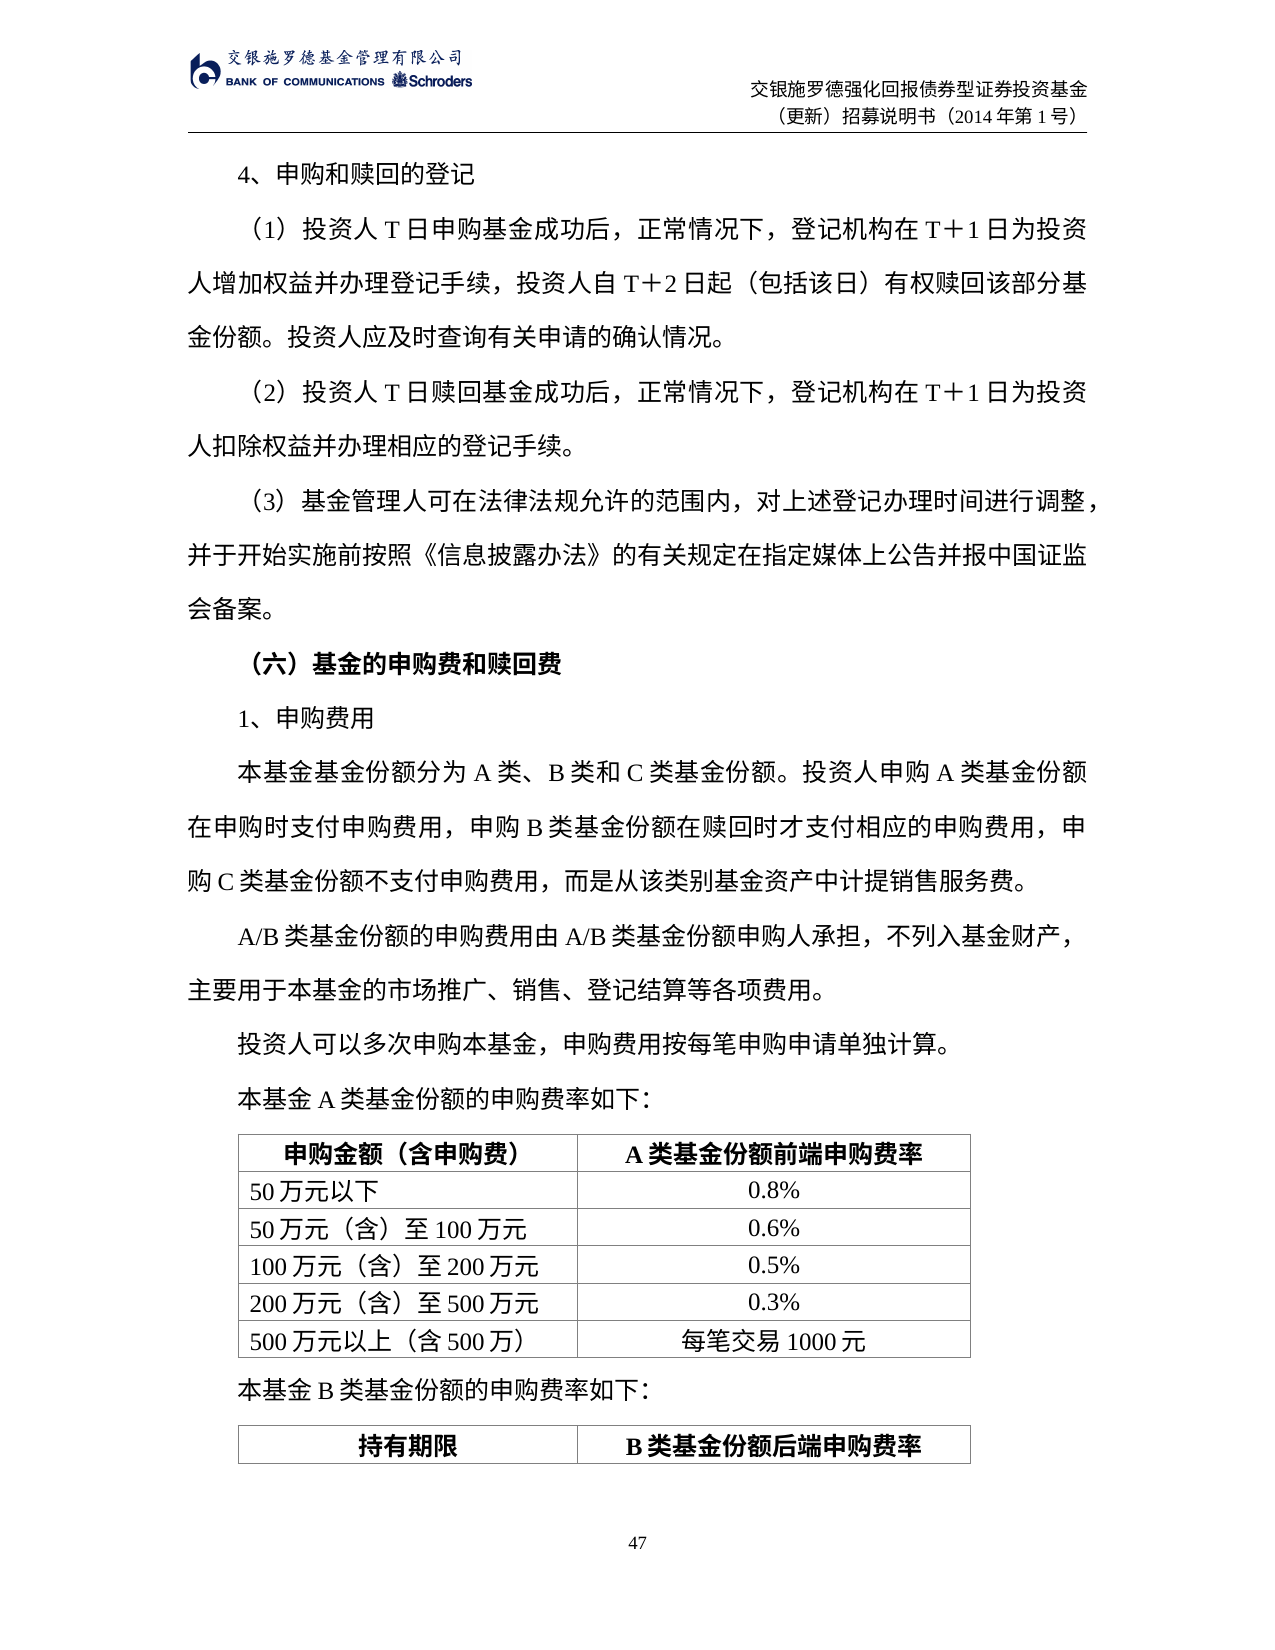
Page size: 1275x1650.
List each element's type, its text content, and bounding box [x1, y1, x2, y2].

table_header 持有期限 [239, 1426, 577, 1462]
text 1、申购费用 [187, 698, 1087, 735]
table_cell 0.8% [578, 1172, 970, 1208]
table_cell 50万元（含）至100万元 [239, 1209, 577, 1245]
table_cell 0.6% [578, 1209, 970, 1245]
text 投资人可以多次申购本基金，申购费用按每笔申购申请单独计算。 [187, 1025, 1087, 1061]
text 本基金基金份额分为A类、B类和C类基金份额。投资人申购A类基金份额在申购时支付申购费用，申购B类基金份额在赎回时才支付相应的申购费用，申购C类基金份额不支付申购费用，而是从该类别基金资产中计提销售服务费。 [187, 753, 1087, 898]
table_cell 50万元以下 [239, 1172, 577, 1208]
table_cell 200万元（含）至500万元 [239, 1284, 577, 1320]
text （六）基金的申购费和赎回费 [187, 644, 1087, 680]
table_header 申购金额（含申购费） [239, 1135, 577, 1171]
text 本基金B类基金份额的申购费率如下： [187, 1371, 1087, 1407]
text （3）基金管理人可在法律法规允许的范围内，对上述登记办理时间进行调整，并于开始实施前按照《信息披露办法》的有关规定在指定媒体上公告并报中国证监会备案。 [187, 481, 1087, 626]
table_cell 0.3% [578, 1284, 970, 1320]
picture [190, 50, 472, 89]
table_cell 0.5% [578, 1246, 970, 1283]
table_header B类基金份额后端申购费率 [578, 1426, 970, 1462]
table_header A类基金份额前端申购费率 [578, 1135, 970, 1171]
table_cell 每笔交易1000元 [578, 1321, 970, 1357]
table_cell 500万元以上（含500万） [239, 1321, 577, 1357]
table_cell 100万元（含）至200万元 [239, 1246, 577, 1283]
text （2）投资人T日赎回基金成功后，正常情况下，登记机构在T＋1日为投资人扣除权益并办理相应的登记手续。 [187, 372, 1087, 463]
text A/B类基金份额的申购费用由A/B类基金份额申购人承担，不列入基金财产，主要用于本基金的市场推广、销售、登记结算等各项费用。 [187, 916, 1087, 1007]
text 4、申购和赎回的登记 [187, 155, 1087, 191]
text （1）投资人T日申购基金成功后，正常情况下，登记机构在T＋1日为投资人增加权益并办理登记手续，投资人自T＋2日起（包括该日）有权赎回该部分基金份额。投资人应及时查询有关申请的确认情况。 [187, 209, 1087, 354]
text 本基金A类基金份额的申购费率如下： [187, 1079, 1087, 1115]
